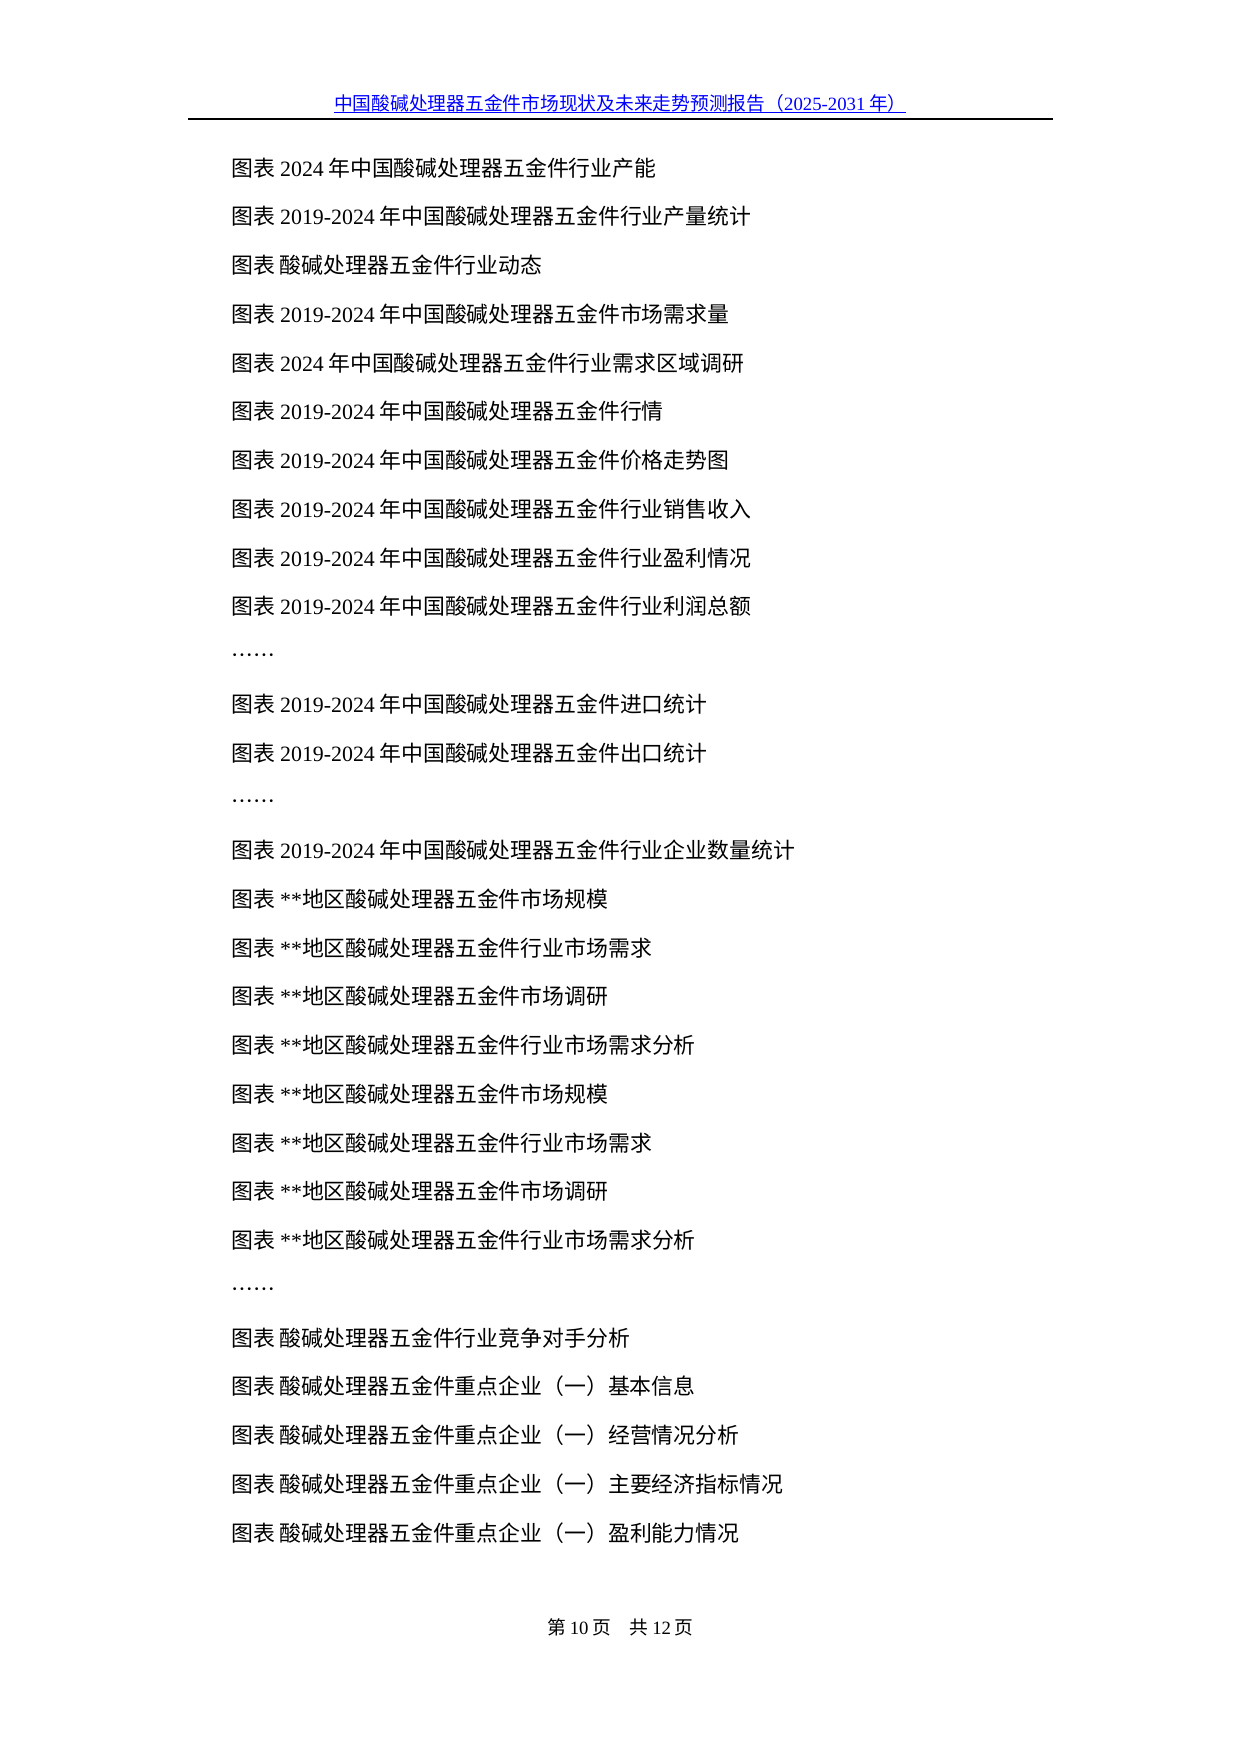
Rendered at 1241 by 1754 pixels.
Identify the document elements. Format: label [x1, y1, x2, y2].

text [187, 150, 1053, 1548]
